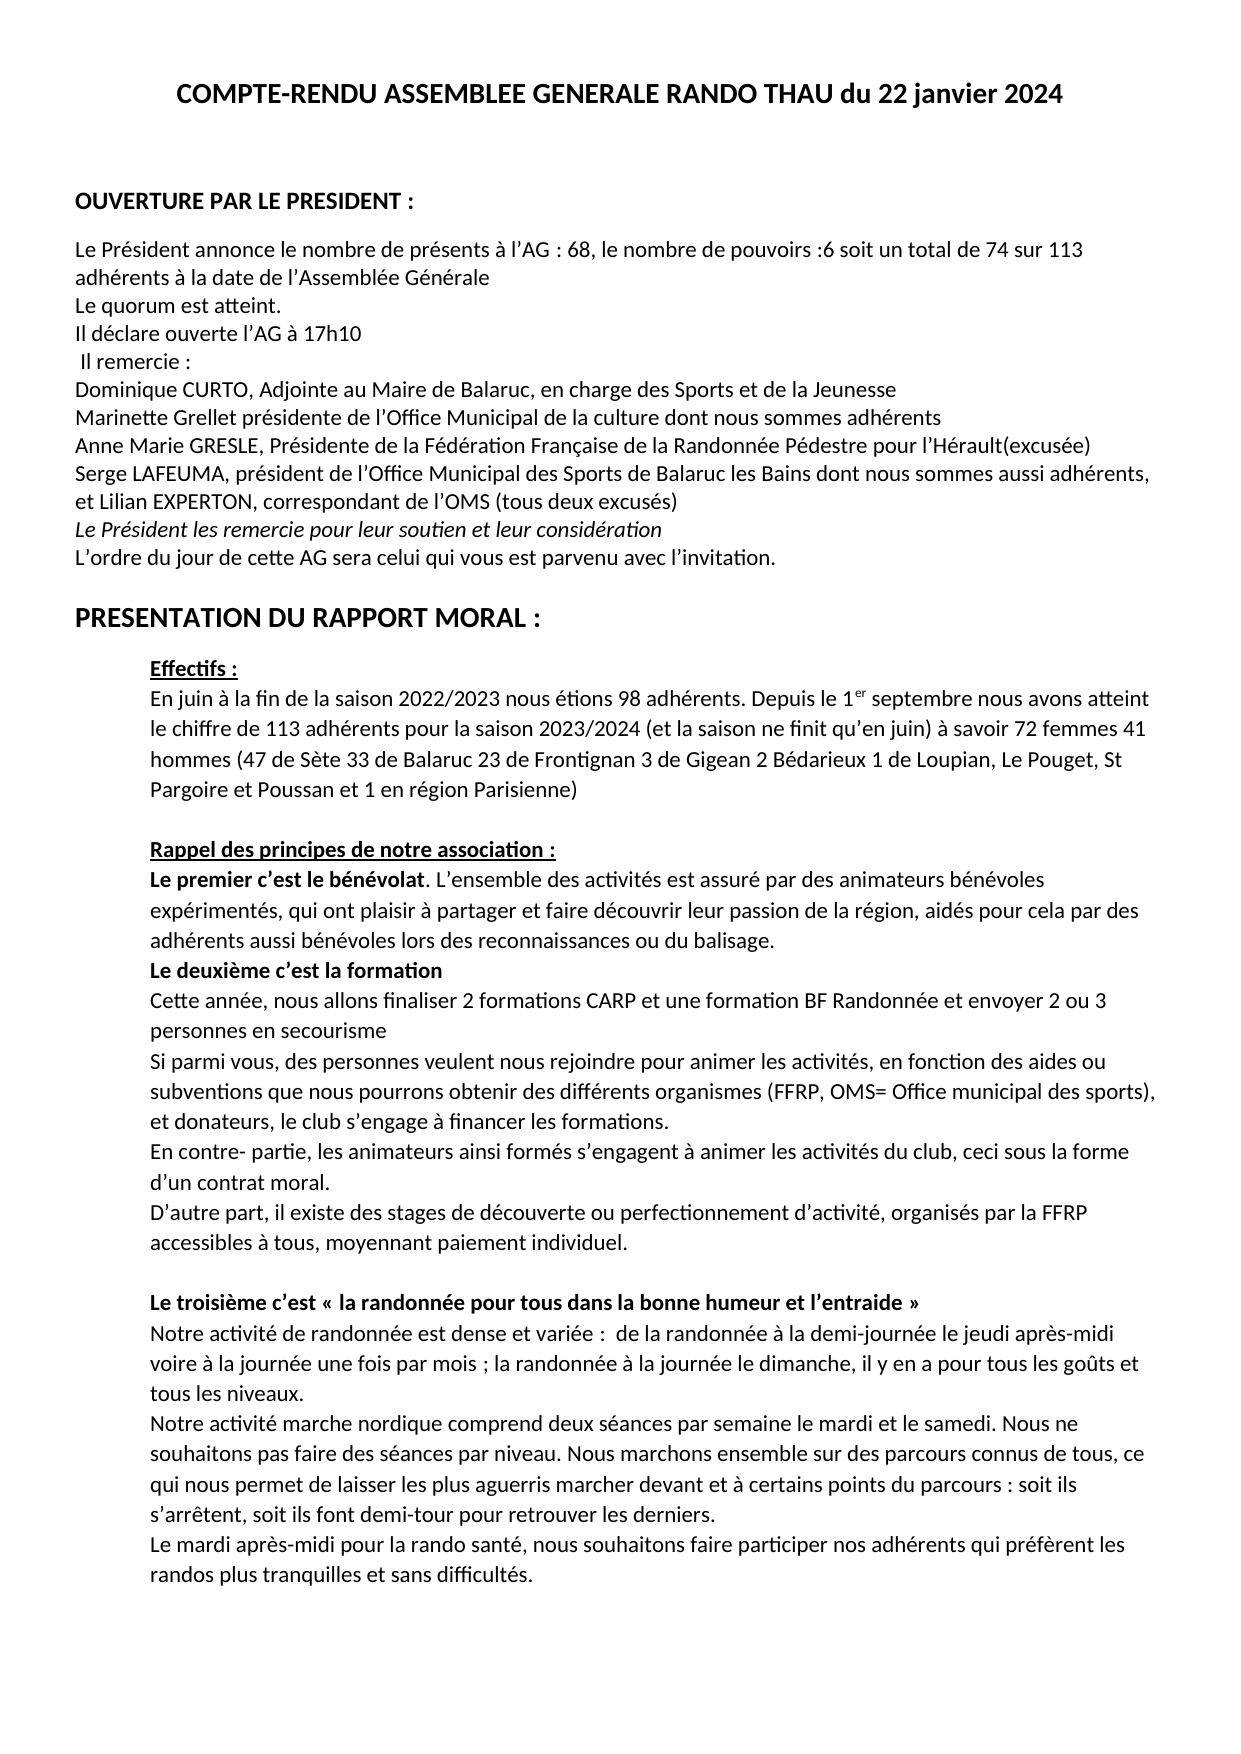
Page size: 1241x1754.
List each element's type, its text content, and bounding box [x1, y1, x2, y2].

text Dominique CURTO, Adjointe au Maire de Balaruc, en charge des Sports et de la Jeunesse [75, 375, 1165, 403]
text Le quorum est atteint. [75, 291, 1165, 319]
text Anne Marie GRESLE, Présidente de la Fédération Française de la Randonnée Pédestre pour l’Hérault(excusée) [75, 431, 1165, 459]
text Il déclare ouverte l’AG à 17h10 [75, 319, 1165, 347]
text COMPTE-RENDU ASSEMBLEE GENERALE RANDO THAU du 22 janvier 2024 [75, 75, 1165, 111]
text L’ordre du jour de cette AG sera celui qui vous est parvenu avec l’invitation. [75, 543, 1165, 571]
text OUVERTURE PAR LE PRESIDENT : [75, 185, 1165, 216]
list Effectifs : [150, 654, 1165, 682]
list Cette année, nous allons finaliser 2 formations CARP et une formation BF Randonnée et envoyer 2 ou 3 personnes en secourisme [150, 986, 1165, 1045]
text Serge LAFEUMA, président de l’Office Municipal des Sports de Balaruc les Bains dont nous sommes aussi adhérents, et Lilian EXPERTON, correspondant de l’OMS (tous deux excusés) [75, 459, 1165, 515]
list Le mardi après-midi pour la rando santé, nous souhaitons faire participer nos adhérents qui préfèrent les randos plus tranquilles et sans difficultés. [150, 1530, 1165, 1588]
list Rappel des principes de notre association : [150, 835, 1165, 863]
list D’autre part, il existe des stages de découverte ou perfectionnement d’activité, organisés par la FFRP accessibles à tous, moyennant paiement individuel. [150, 1198, 1165, 1256]
text Le Président annonce le nombre de présents à l’AG : 68, le nombre de pouvoirs :6 soit un total de 74 sur 113 adhérents à la date de l’Assemblée Générale [75, 235, 1165, 291]
list Le premier c’est le bénévolat. L’ensemble des activités est assuré par des animateurs bénévoles expérimentés, qui ont plaisir à partager et faire découvrir leur passion de la région, aidés pour cela par des adhérents aussi bénévoles lors des reconnaissances ou du balisage. [150, 866, 1165, 954]
list En contre- partie, les animateurs ainsi formés s’engagent à animer les activités du club, ceci sous la forme d’un contrat moral. [150, 1137, 1165, 1196]
text Marinette Grellet présidente de l’Office Municipal de la culture dont nous sommes adhérents [75, 403, 1165, 431]
text Le Président les remercie pour leur soutien et leur considération [75, 515, 1165, 543]
list En juin à la fin de la saison 2022/2023 nous étions 98 adhérents. Depuis le 1er septembre nous avons atteint le chiffre de 113 adhérents pour la saison 2023/2024 (et la saison ne finit qu’en juin) à savoir 72 femmes 41 hommes (47 de Sète 33 de Balaruc 23 de Frontignan 3 de Gigean 2 Bédarieux 1 de Loupian, Le Pouget, St Pargoire et Poussan et 1 en région Parisienne) [150, 684, 1165, 803]
list Notre activité marche nordique comprend deux séances par semaine le mardi et le samedi. Nous ne souhaitons pas faire des séances par niveau. Nous marchons ensemble sur des parcours connus de tous, ce qui nous permet de laisser les plus aguerris marcher devant et à certains points du parcours : soit ils s’arrêtent, soit ils font demi-tour pour retrouver les derniers. [150, 1409, 1165, 1528]
list Le troisième c’est « la randonnée pour tous dans la bonne humeur et l’entraide » [150, 1288, 1165, 1317]
list Le deuxième c’est la formation [150, 956, 1165, 984]
text Il remercie : [75, 347, 1165, 375]
list Si parmi vous, des personnes veulent nous rejoindre pour animer les activités, en fonction des aides ou subventions que nous pourrons obtenir des différents organismes (FFRP, OMS= Office municipal des sports), et donateurs, le club s’engage à financer les formations. [150, 1047, 1165, 1135]
text PRESENTATION DU RAPPORT MORAL : [75, 599, 1165, 635]
list Notre activité de randonnée est dense et variée : de la randonnée à la demi-journée le jeudi après-midi voire à la journée une fois par mois ; la randonnée à la journée le dimanche, il y en a pour tous les goûts et tous les niveaux. [150, 1319, 1165, 1407]
